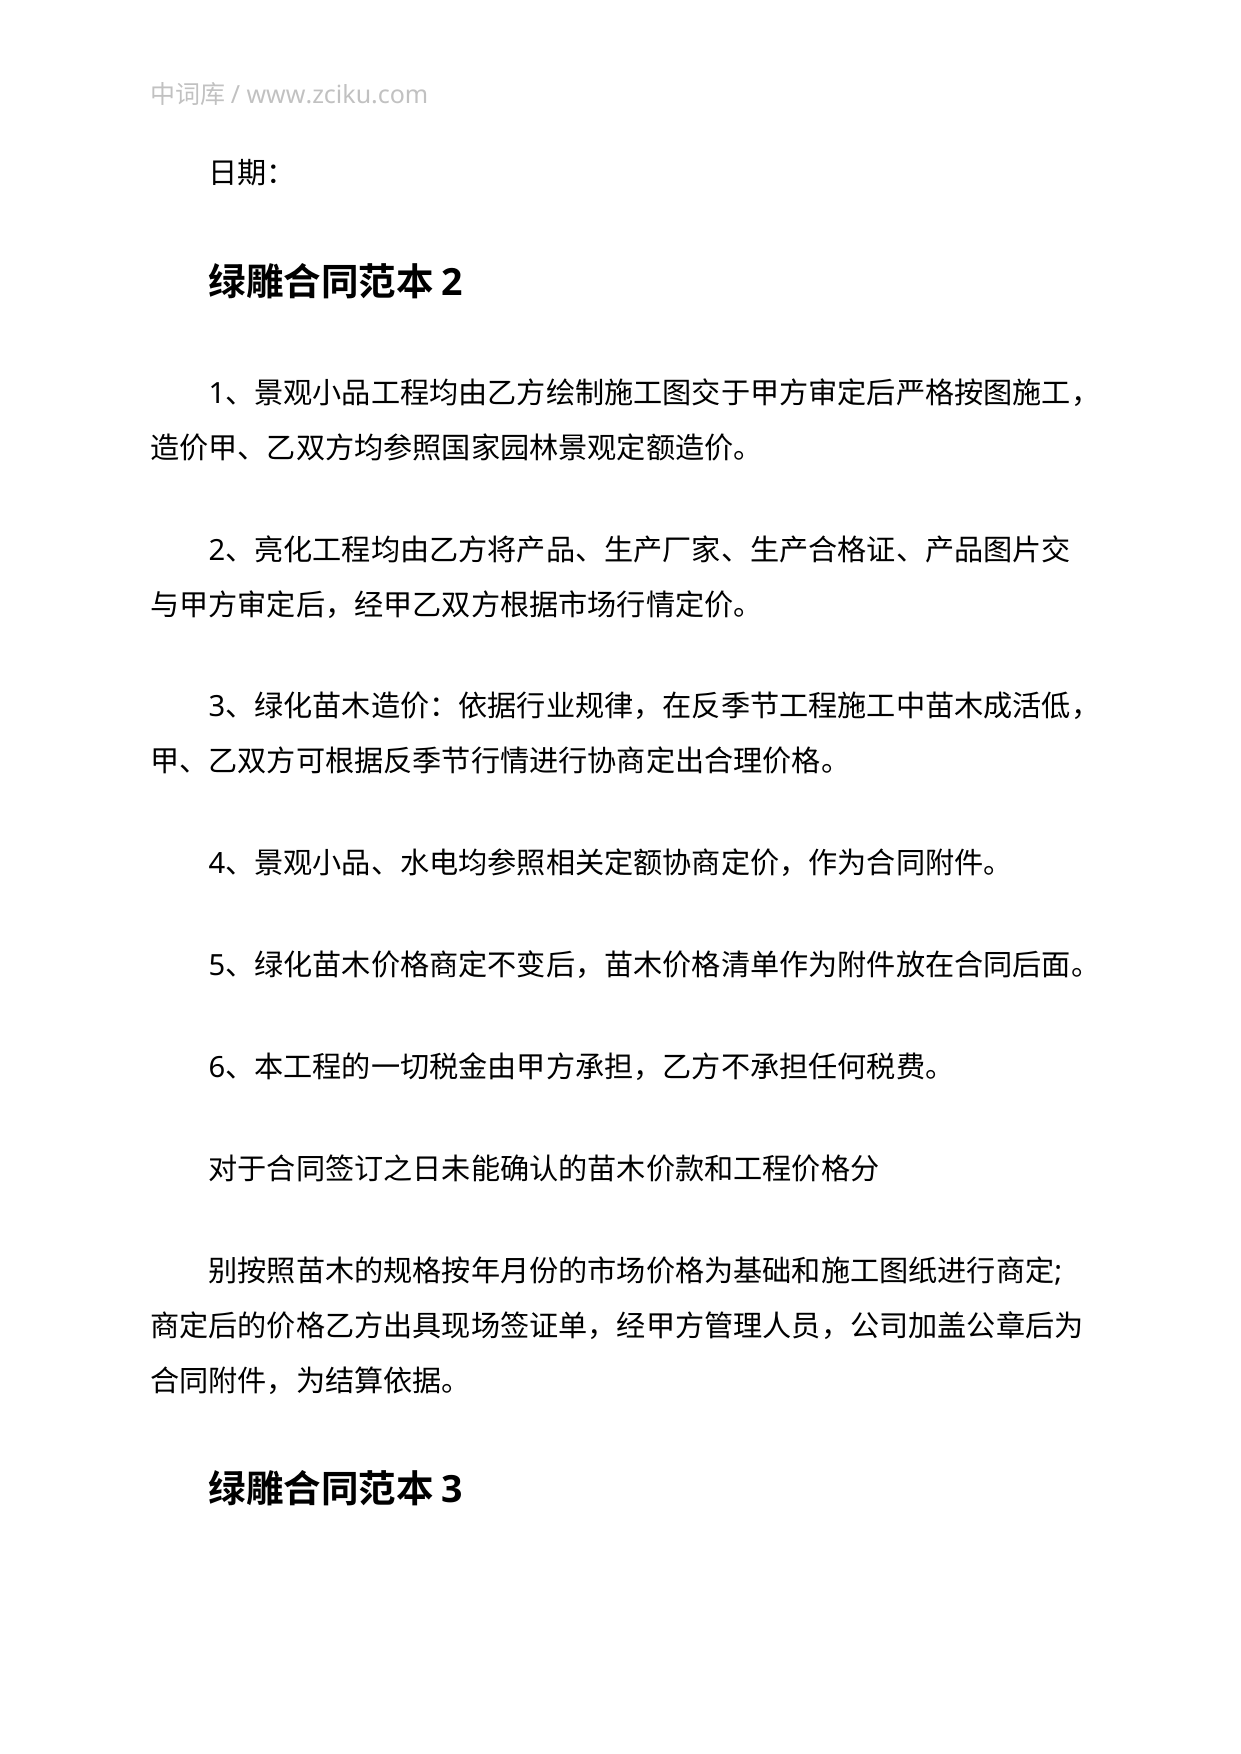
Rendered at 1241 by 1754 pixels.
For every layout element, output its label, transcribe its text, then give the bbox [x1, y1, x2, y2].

text 别按照苗木的规格按年月份的市场价格为基础和施工图纸进行商定;商定后的价格乙方出具现场签证单，经甲方管理人员，公司加盖公章后为合同附件，为结算依据。 [150, 1247, 1090, 1399]
text 绿雕合同范本3 [150, 1459, 1090, 1513]
text 5、绿化苗木价格商定不变后，苗木价格清单作为附件放在合同后面。 [150, 942, 1090, 984]
text 6、本工程的一切税金由甲方承担，乙方不承担任何税费。 [150, 1044, 1090, 1086]
text 3、绿化苗木造价：依据行业规律，在反季节工程施工中苗木成活低，甲、乙双方可根据反季节行情进行协商定出合理价格。 [150, 683, 1090, 780]
text 绿雕合同范本2 [150, 252, 1090, 306]
text 1、景观小品工程均由乙方绘制施工图交于甲方审定后严格按图施工，造价甲、乙双方均参照国家园林景观定额造价。 [150, 369, 1090, 467]
text 日期： [150, 150, 1090, 192]
text 2、亮化工程均由乙方将产品、生产厂家、生产合格证、产品图片交与甲方审定后，经甲乙双方根据市场行情定价。 [150, 526, 1090, 623]
text 4、景观小品、水电均参照相关定额协商定价，作为合同附件。 [150, 840, 1090, 882]
text 对于合同签订之日未能确认的苗木价款和工程价格分 [150, 1146, 1090, 1188]
